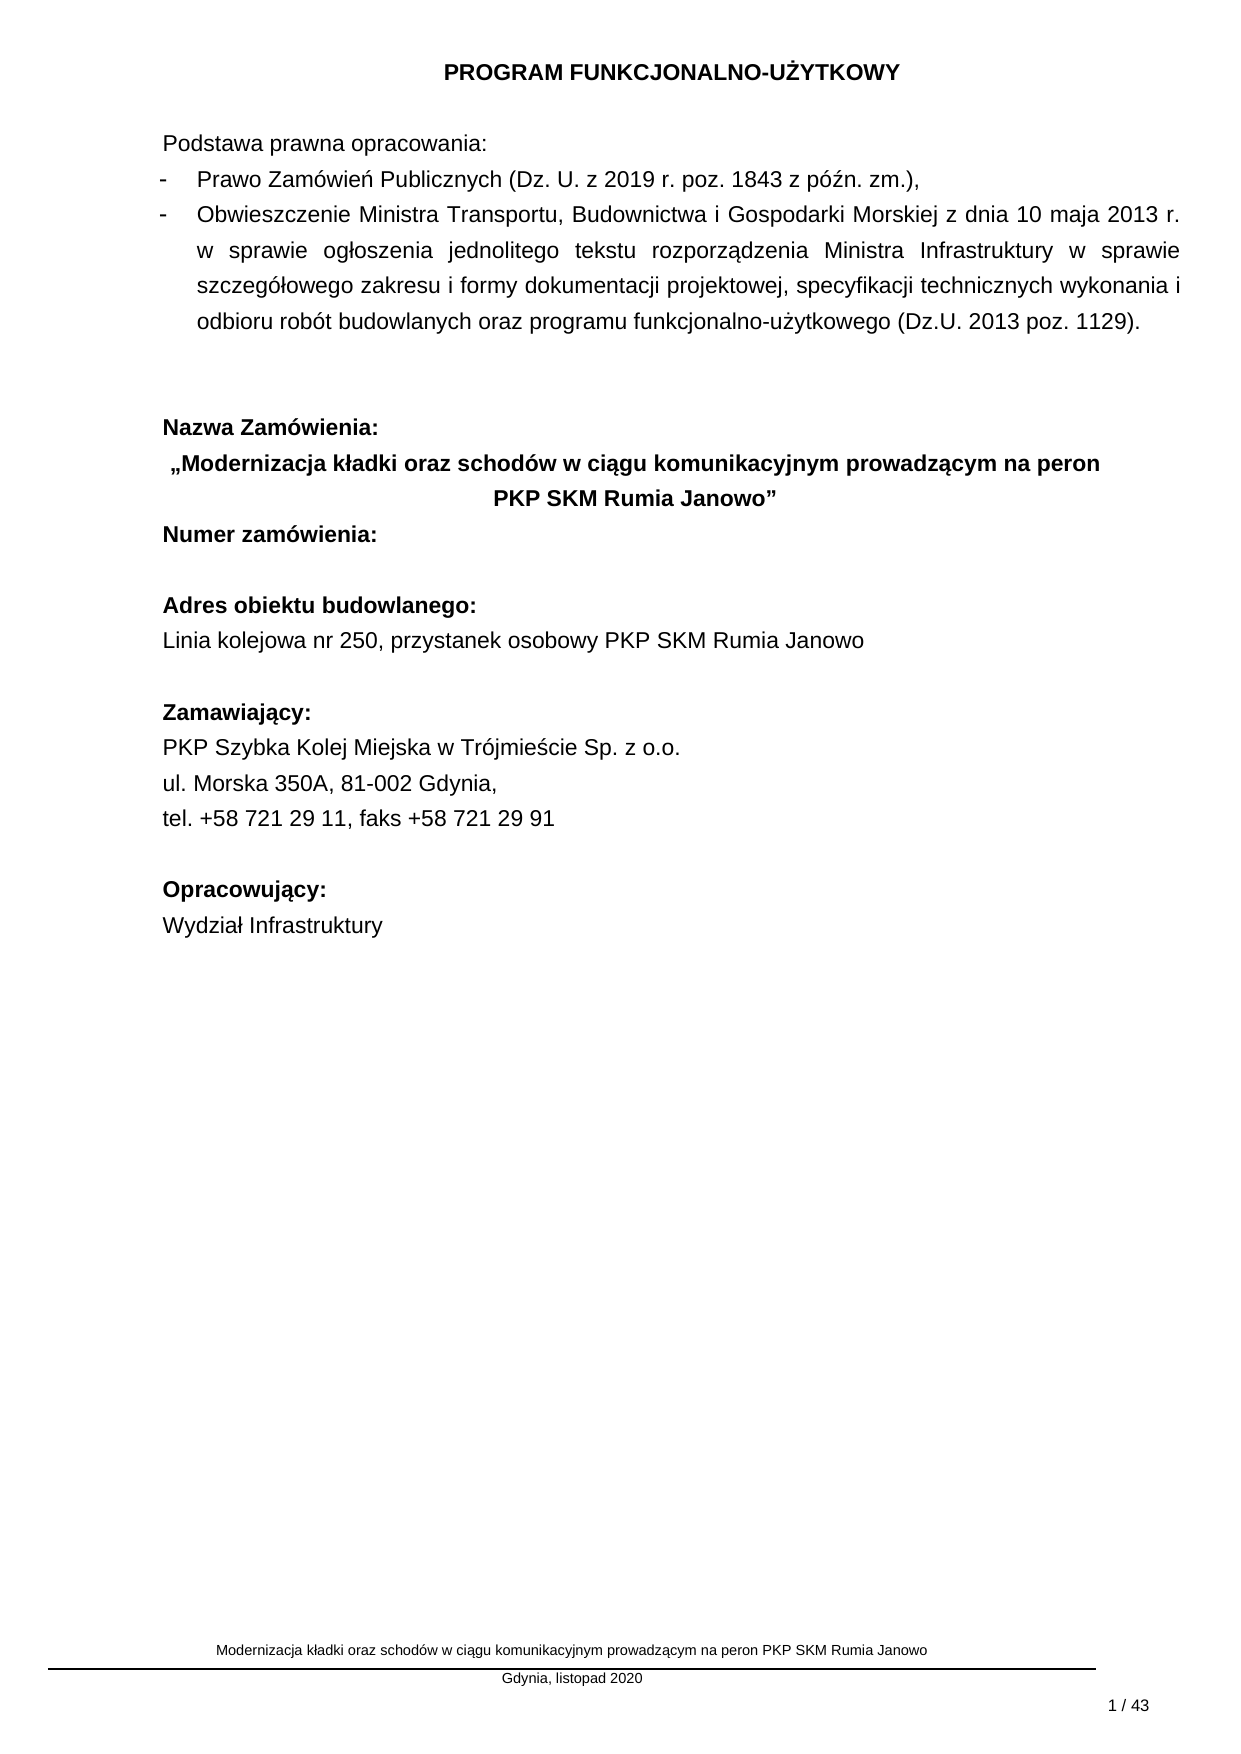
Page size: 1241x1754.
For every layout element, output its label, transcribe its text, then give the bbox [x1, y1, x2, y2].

text Wydział Infrastruktury [162, 912, 1181, 938]
text tel. +58 721 29 11, faks +58 721 29 91 [162, 805, 1181, 831]
text Numer zamówienia: [162, 521, 1181, 547]
text Adres obiektu budowlanego: [162, 592, 1181, 618]
list Obwieszczenie Ministra Transportu, Budownictwa i Gospodarki Morskiej z dnia 10 maja 2013 r. w sprawie ogłoszenia jednolitego tekstu rozporządzenia Ministra Infrastruktury w sprawie szczegółowego zakresu i formy dokumentacji projektowej, specyfikacji technicznych wykonania i odbioru robót budowlanych oraz programu funkcjonalno-użytkowego (Dz.U. 2013 poz. 1129). [159, 201, 1181, 334]
list Prawo Zamówień Publicznych (Dz. U. z 2019 r. poz. 1843 z późn. zm.), [159, 166, 1181, 192]
text PKP Szybka Kolej Miejska w Trójmieście Sp. z o.o. [162, 734, 1181, 760]
text „Modernizacja kładki oraz schodów w ciągu komunikacyjnym prowadzącym na peron PKP SKM Rumia Janowo” [162, 450, 1107, 512]
text Podstawa prawna opracowania: [162, 130, 1181, 156]
text Opracowujący: [162, 876, 1181, 902]
text PROGRAM FUNKCJONALNO-UŻYTKOWY [162, 59, 1181, 85]
text Zamawiający: [162, 698, 1181, 725]
text ul. Morska 350A, 81-002 Gdynia, [162, 769, 1181, 796]
text Linia kolejowa nr 250, przystanek osobowy PKP SKM Rumia Janowo [162, 627, 1181, 654]
text Nazwa Zamówienia: [162, 414, 1181, 441]
